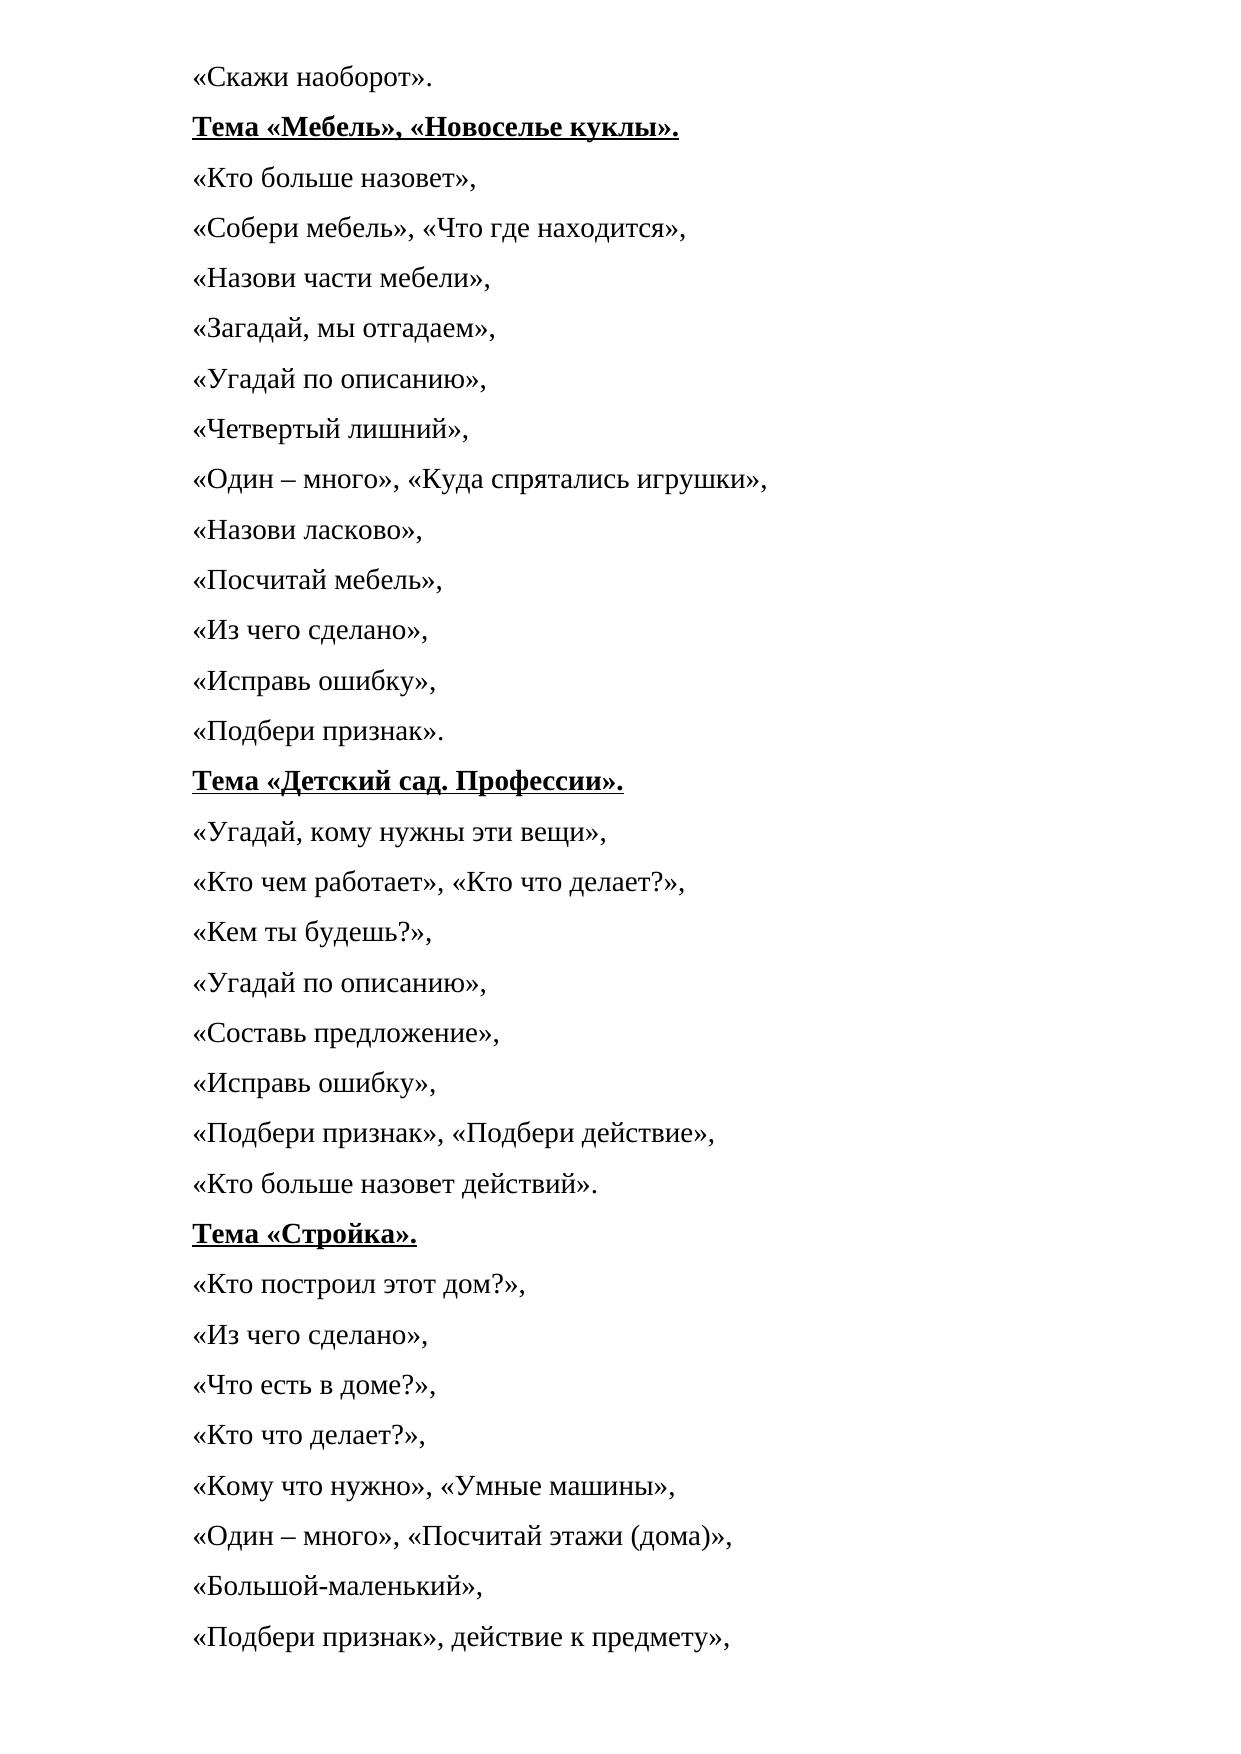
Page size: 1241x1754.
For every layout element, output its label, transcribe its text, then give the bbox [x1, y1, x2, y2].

text «Подбери признак», «Подбери действие», [118, 1116, 1181, 1149]
text «Назови ласково», [118, 512, 1181, 545]
text «Кому что нужно», «Умные машины», [118, 1468, 1181, 1501]
text «Четвертый лишний», [118, 411, 1181, 445]
text «Кто чем работает», «Кто что делает?», [118, 864, 1181, 898]
text «Загадай, мы отгадаем», [118, 311, 1181, 344]
text «Составь предложение», [118, 1015, 1181, 1048]
text «Угадай по описанию», [118, 361, 1181, 394]
text «Большой-маленький», [118, 1568, 1181, 1602]
text «Исправь ошибку», [118, 663, 1181, 696]
text «Кто больше назовет», [118, 160, 1181, 193]
text «Из чего сделано», [118, 612, 1181, 646]
text «Посчитай мебель», [118, 562, 1181, 596]
text «Угадай, кому нужны эти вещи», [118, 814, 1181, 847]
text «Что есть в доме?», [118, 1367, 1181, 1401]
text «Кто больше назовет действий». [118, 1166, 1181, 1199]
text «Кто построил этот дом?», [118, 1267, 1181, 1300]
text «Из чего сделано», [118, 1317, 1181, 1350]
text «Скажи наоборот». [118, 59, 1181, 93]
text «Подбери признак», действие к предмету», [118, 1619, 1181, 1652]
text «Исправь ошибку», [118, 1065, 1181, 1099]
text «Собери мебель», «Что где находится», [118, 210, 1181, 243]
text Тема «Мебель», «Новоселье куклы». [118, 109, 1181, 143]
text «Угадай по описанию», [118, 965, 1181, 998]
text «Кем ты будешь?», [118, 914, 1181, 948]
text «Подбери признак». [118, 713, 1181, 747]
text «Один – много», «Куда спрятались игрушки», [118, 462, 1181, 495]
text «Один – много», «Посчитай этажи (дома)», [118, 1518, 1181, 1552]
text Тема «Детский сад. Профессии». [118, 763, 1181, 797]
text «Назови части мебели», [118, 260, 1181, 294]
text «Кто что делает?», [118, 1417, 1181, 1451]
text Тема «Стройка». [118, 1216, 1181, 1250]
